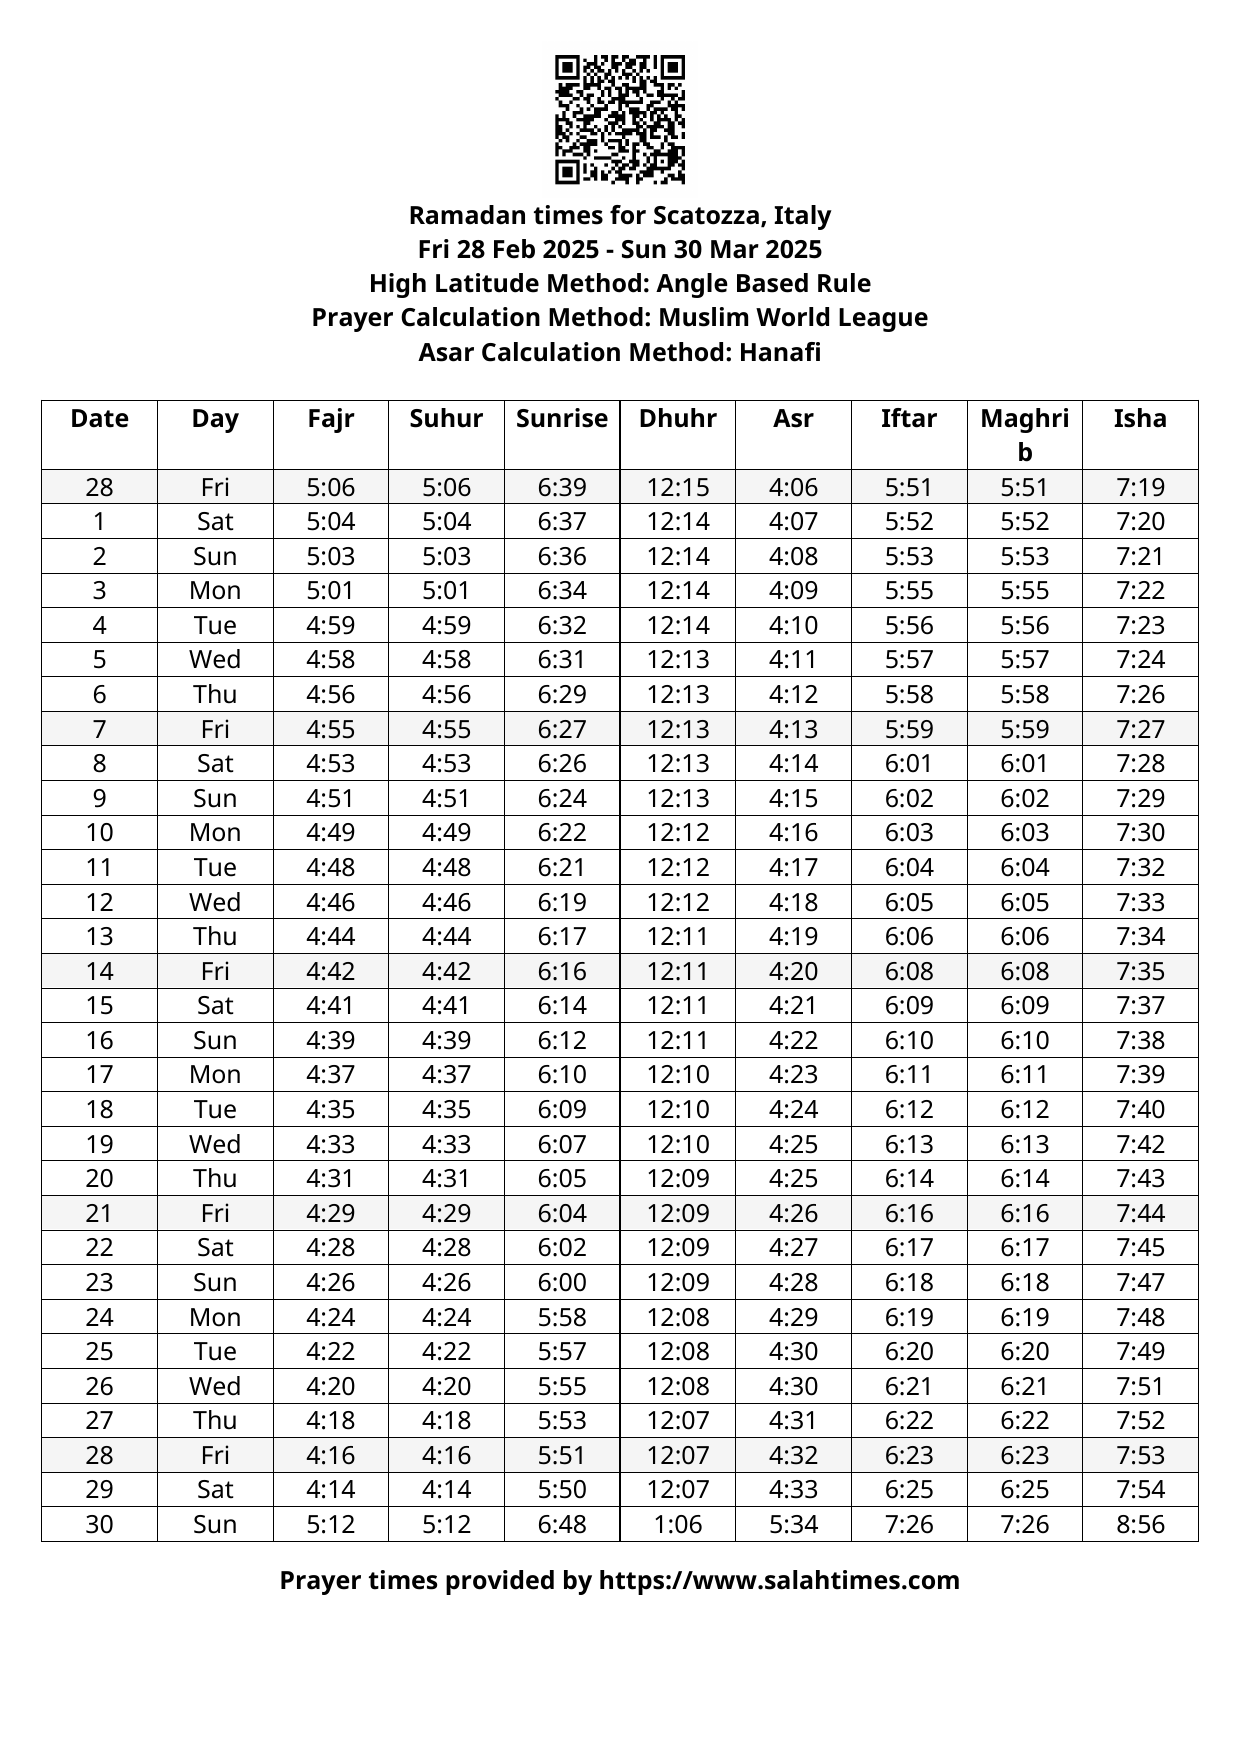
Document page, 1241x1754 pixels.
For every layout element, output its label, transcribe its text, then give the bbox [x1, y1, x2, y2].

table_cell 12:08 [621, 1334, 735, 1368]
table_cell 12:11 [621, 1023, 735, 1057]
table_cell 7:33 [1083, 885, 1198, 918]
table_cell 4:44 [274, 919, 388, 953]
table_cell 4:10 [736, 608, 851, 642]
table_cell 4:29 [736, 1300, 851, 1333]
table_header Isha [1083, 401, 1198, 469]
table_cell 6:19 [852, 1300, 967, 1333]
table_cell 6:05 [505, 1161, 619, 1195]
table_cell 7:45 [1083, 1231, 1198, 1264]
table_cell 7:28 [1083, 746, 1198, 780]
table_cell 12:13 [621, 712, 735, 745]
table_cell Fri [158, 1196, 273, 1229]
table_cell 6:32 [505, 608, 619, 642]
table_cell 6:16 [505, 954, 619, 987]
table_cell Thu [158, 677, 273, 711]
table_cell 6:20 [852, 1334, 967, 1368]
table_cell 5:59 [852, 712, 967, 745]
table_cell 5:57 [852, 643, 967, 676]
table_cell 4:55 [274, 712, 388, 745]
table_cell 12:13 [621, 781, 735, 814]
table_cell 6:11 [968, 1058, 1082, 1091]
table_cell 4:13 [736, 712, 851, 745]
table_cell Wed [158, 1127, 273, 1160]
table_cell 4:11 [736, 643, 851, 676]
table_cell 4:16 [736, 816, 851, 849]
table_cell 4:26 [274, 1265, 388, 1299]
table_cell 7:54 [1083, 1473, 1198, 1506]
table_cell Sat [158, 504, 273, 538]
table_cell 5:57 [968, 643, 1082, 676]
table_cell 5:53 [852, 539, 967, 572]
table_cell 28 [42, 1438, 157, 1472]
table_cell 4:28 [389, 1231, 504, 1264]
table_header Suhur [389, 401, 504, 469]
table_cell 6:20 [968, 1334, 1082, 1368]
table_cell 4:41 [389, 989, 504, 1022]
table_cell 6:25 [852, 1473, 967, 1506]
table_cell 7:19 [1083, 470, 1198, 503]
table_cell 4:27 [736, 1231, 851, 1264]
table_cell 4:18 [274, 1404, 388, 1437]
table_cell 12:08 [621, 1369, 735, 1402]
table_cell 4:51 [274, 781, 388, 814]
table_cell 6:16 [852, 1196, 967, 1229]
table_cell 6:18 [968, 1265, 1082, 1299]
table_cell Thu [158, 919, 273, 953]
table_cell 4:55 [389, 712, 504, 745]
table_cell 4:24 [389, 1300, 504, 1333]
table_cell 6:19 [505, 885, 619, 918]
table_cell Thu [158, 1404, 273, 1437]
table_header Sunrise [505, 401, 619, 469]
table_cell 12:12 [621, 885, 735, 918]
table_cell 6:16 [968, 1196, 1082, 1229]
table_cell 4:16 [389, 1438, 504, 1472]
table_cell 6:18 [852, 1265, 967, 1299]
table_cell 6:12 [505, 1023, 619, 1057]
table_cell 24 [42, 1300, 157, 1333]
table_cell 4:37 [274, 1058, 388, 1091]
table_cell 12:10 [621, 1127, 735, 1160]
table_cell Thu [158, 1161, 273, 1195]
table_cell 4:20 [274, 1369, 388, 1402]
table_cell 5:52 [852, 504, 967, 538]
table_cell 4:39 [389, 1023, 504, 1057]
table_cell Sat [158, 1473, 273, 1506]
table_cell 12:09 [621, 1161, 735, 1195]
table_cell 5:53 [968, 539, 1082, 572]
table_cell 4:56 [274, 677, 388, 711]
table_cell 5:55 [852, 574, 967, 607]
table_cell 6:08 [852, 954, 967, 987]
table_cell 12:13 [621, 746, 735, 780]
table_cell 6:24 [505, 781, 619, 814]
table_cell 4 [42, 608, 157, 642]
table_cell 6:12 [852, 1092, 967, 1126]
table_cell 4:09 [736, 574, 851, 607]
table_cell 6:04 [505, 1196, 619, 1229]
table_cell 4:22 [736, 1023, 851, 1057]
table_cell 5:04 [389, 504, 504, 538]
table_cell 12:13 [621, 677, 735, 711]
table_cell 4:26 [389, 1265, 504, 1299]
table_cell 6:14 [968, 1161, 1082, 1195]
text Fri 28 Feb 2025 - Sun 30 Mar 2025 [42, 232, 1198, 266]
table_cell 4:28 [274, 1231, 388, 1264]
table_cell 4:31 [274, 1161, 388, 1195]
table_cell 4:49 [274, 816, 388, 849]
table_cell 4:59 [274, 608, 388, 642]
table_cell 4:35 [274, 1092, 388, 1126]
table_cell 8 [42, 746, 157, 780]
table_cell 15 [42, 989, 157, 1022]
table_cell Mon [158, 1300, 273, 1333]
table_cell 6:05 [852, 885, 967, 918]
table_cell 7:20 [1083, 504, 1198, 538]
table_cell Fri [158, 470, 273, 503]
table_cell 6:04 [852, 850, 967, 884]
table_cell 22 [42, 1231, 157, 1264]
table_cell 7:32 [1083, 850, 1198, 884]
table_cell 5:55 [505, 1369, 619, 1402]
table_cell 4:42 [389, 954, 504, 987]
table_cell 4:28 [736, 1265, 851, 1299]
table_cell 4:29 [389, 1196, 504, 1229]
table_cell Sun [158, 1507, 273, 1541]
text Prayer times provided by https://www.salahtimes.com [42, 1563, 1198, 1597]
table_cell 4:08 [736, 539, 851, 572]
table_cell 4:33 [736, 1473, 851, 1506]
table_cell 5:51 [505, 1438, 619, 1472]
table_cell 6:03 [852, 816, 967, 849]
table_cell 5:52 [968, 504, 1082, 538]
table_cell 4:58 [389, 643, 504, 676]
table_cell 7:49 [1083, 1334, 1198, 1368]
table_cell 12:11 [621, 989, 735, 1022]
table_cell 4:25 [736, 1127, 851, 1160]
table_cell 6:11 [852, 1058, 967, 1091]
table_cell 6 [42, 677, 157, 711]
table_cell 12:12 [621, 850, 735, 884]
table_cell 6:01 [968, 746, 1082, 780]
table_header Maghrib [968, 401, 1082, 469]
table_cell 30 [42, 1507, 157, 1541]
table_cell 12:14 [621, 539, 735, 572]
table_cell 6:03 [968, 816, 1082, 849]
table_cell Sun [158, 781, 273, 814]
table_cell 4:42 [274, 954, 388, 987]
table_cell Fri [158, 1438, 273, 1472]
table_cell 6:23 [852, 1438, 967, 1472]
table_cell 7:47 [1083, 1265, 1198, 1299]
table_cell 4:53 [389, 746, 504, 780]
table_cell 4:18 [736, 885, 851, 918]
table_cell 7:30 [1083, 816, 1198, 849]
table_cell 7:26 [968, 1507, 1082, 1541]
table_cell 5:56 [968, 608, 1082, 642]
table_cell 12:13 [621, 643, 735, 676]
table_cell 6:09 [968, 989, 1082, 1022]
table_cell 12:09 [621, 1196, 735, 1229]
table_cell 4:23 [736, 1058, 851, 1091]
table_cell 4:20 [736, 954, 851, 987]
table_cell 4:30 [736, 1369, 851, 1402]
table_header Asr [736, 401, 851, 469]
table_cell 6:19 [968, 1300, 1082, 1333]
table_cell 6:09 [852, 989, 967, 1022]
table_cell 7:24 [1083, 643, 1198, 676]
table_cell 7:51 [1083, 1369, 1198, 1402]
table_cell 5:50 [505, 1473, 619, 1506]
table_cell 4:22 [389, 1334, 504, 1368]
table_cell 5:01 [389, 574, 504, 607]
table_cell 4:56 [389, 677, 504, 711]
table_cell 6:37 [505, 504, 619, 538]
table_cell 4:20 [389, 1369, 504, 1402]
table_cell 7 [42, 712, 157, 745]
table_cell 10 [42, 816, 157, 849]
table_cell 5:01 [274, 574, 388, 607]
table_cell 6:34 [505, 574, 619, 607]
table_cell 6:06 [852, 919, 967, 953]
table_cell 19 [42, 1127, 157, 1160]
table_cell 4:16 [274, 1438, 388, 1472]
table_cell 4:24 [274, 1300, 388, 1333]
table_cell 13 [42, 919, 157, 953]
table_cell 6:36 [505, 539, 619, 572]
table_cell 5:06 [274, 470, 388, 503]
table_cell 4:41 [274, 989, 388, 1022]
table_cell 8:56 [1083, 1507, 1198, 1541]
table_cell 4:33 [389, 1127, 504, 1160]
table_cell 5:51 [968, 470, 1082, 503]
table_cell 6:10 [505, 1058, 619, 1091]
table_cell 6:07 [505, 1127, 619, 1160]
table_cell 12:09 [621, 1231, 735, 1264]
table_cell 7:21 [1083, 539, 1198, 572]
table_cell 4:30 [736, 1334, 851, 1368]
table_cell 6:00 [505, 1265, 619, 1299]
table_cell 5:59 [968, 712, 1082, 745]
table_cell Mon [158, 816, 273, 849]
table_header Fajr [274, 401, 388, 469]
table_cell 7:40 [1083, 1092, 1198, 1126]
table_cell 4:29 [274, 1196, 388, 1229]
table_cell 6:22 [968, 1404, 1082, 1437]
table_cell 5:34 [736, 1507, 851, 1541]
table_cell 6:02 [852, 781, 967, 814]
table_cell 23 [42, 1265, 157, 1299]
table_cell 6:22 [852, 1404, 967, 1437]
table_cell 4:48 [389, 850, 504, 884]
table_cell 2 [42, 539, 157, 572]
table_cell Fri [158, 954, 273, 987]
table_cell 6:02 [968, 781, 1082, 814]
table_cell Wed [158, 1369, 273, 1402]
table_cell Sat [158, 1231, 273, 1264]
table_cell 4:44 [389, 919, 504, 953]
table_cell 4:33 [274, 1127, 388, 1160]
picture [542, 41, 699, 198]
table_cell 5:06 [389, 470, 504, 503]
table_cell 12:10 [621, 1092, 735, 1126]
table_cell Wed [158, 643, 273, 676]
table_cell 6:08 [968, 954, 1082, 987]
table_cell 7:42 [1083, 1127, 1198, 1160]
table_cell Sat [158, 746, 273, 780]
table_cell 4:32 [736, 1438, 851, 1472]
table_cell 6:13 [968, 1127, 1082, 1160]
table_cell 26 [42, 1369, 157, 1402]
table_cell 12:14 [621, 608, 735, 642]
text Asar Calculation Method: Hanafi [42, 334, 1198, 368]
table_cell 5:12 [274, 1507, 388, 1541]
table_cell 7:38 [1083, 1023, 1198, 1057]
table_cell 4:12 [736, 677, 851, 711]
table_cell 4:24 [736, 1092, 851, 1126]
table_cell 6:12 [968, 1092, 1082, 1126]
table_cell 16 [42, 1023, 157, 1057]
table_cell 4:26 [736, 1196, 851, 1229]
table_cell 6:17 [505, 919, 619, 953]
table_cell 4:19 [736, 919, 851, 953]
table_cell 6:04 [968, 850, 1082, 884]
table_cell 4:59 [389, 608, 504, 642]
table_cell 6:05 [968, 885, 1082, 918]
table_cell 7:26 [852, 1507, 967, 1541]
table_cell 4:58 [274, 643, 388, 676]
table_cell Tue [158, 608, 273, 642]
table_cell 17 [42, 1058, 157, 1091]
table_cell 5:53 [505, 1404, 619, 1437]
table_cell 4:07 [736, 504, 851, 538]
table_cell 12 [42, 885, 157, 918]
table_cell 4:25 [736, 1161, 851, 1195]
table_cell 6:27 [505, 712, 619, 745]
table_cell 6:39 [505, 470, 619, 503]
table_cell 1 [42, 504, 157, 538]
table_cell 28 [42, 470, 157, 503]
table_cell 4:31 [389, 1161, 504, 1195]
table_cell 7:34 [1083, 919, 1198, 953]
table_cell 6:22 [505, 816, 619, 849]
text Ramadan times for Scatozza, Italy [42, 198, 1198, 232]
table_cell 29 [42, 1473, 157, 1506]
table_cell 25 [42, 1334, 157, 1368]
text High Latitude Method: Angle Based Rule [42, 266, 1198, 300]
table_cell 6:14 [505, 989, 619, 1022]
table_cell 12:12 [621, 816, 735, 849]
table_cell 4:06 [736, 470, 851, 503]
table_cell 5:03 [274, 539, 388, 572]
table_cell 1:06 [621, 1507, 735, 1541]
table_cell 7:22 [1083, 574, 1198, 607]
table_cell 6:17 [852, 1231, 967, 1264]
table_cell 7:53 [1083, 1438, 1198, 1472]
table_cell 6:21 [852, 1369, 967, 1402]
table_cell Sun [158, 1265, 273, 1299]
table_cell 7:52 [1083, 1404, 1198, 1437]
table_cell 6:02 [505, 1231, 619, 1264]
table_cell 6:01 [852, 746, 967, 780]
table_cell 6:10 [852, 1023, 967, 1057]
table_cell 6:48 [505, 1507, 619, 1541]
table_cell 6:14 [852, 1161, 967, 1195]
table_cell 4:31 [736, 1404, 851, 1437]
table_cell 20 [42, 1161, 157, 1195]
table_header Dhuhr [621, 401, 735, 469]
table_cell 6:25 [968, 1473, 1082, 1506]
table_cell 6:31 [505, 643, 619, 676]
table_cell 6:10 [968, 1023, 1082, 1057]
table_cell 12:14 [621, 504, 735, 538]
table_cell 12:15 [621, 470, 735, 503]
table_cell 4:37 [389, 1058, 504, 1091]
table_cell Mon [158, 574, 273, 607]
table_cell 4:46 [389, 885, 504, 918]
table_cell 4:22 [274, 1334, 388, 1368]
table_cell Wed [158, 885, 273, 918]
table_cell Sun [158, 1023, 273, 1057]
table_cell Fri [158, 712, 273, 745]
table_cell 12:08 [621, 1300, 735, 1333]
table_cell 6:21 [505, 850, 619, 884]
table_cell 4:15 [736, 781, 851, 814]
table_header Iftar [852, 401, 967, 469]
table_cell 7:44 [1083, 1196, 1198, 1229]
table_cell 7:26 [1083, 677, 1198, 711]
table_cell 27 [42, 1404, 157, 1437]
table_cell 6:17 [968, 1231, 1082, 1264]
table_cell 7:23 [1083, 608, 1198, 642]
table_cell 12:10 [621, 1058, 735, 1091]
table_cell 4:21 [736, 989, 851, 1022]
table_cell 5:55 [968, 574, 1082, 607]
table_cell 6:26 [505, 746, 619, 780]
table_cell 6:13 [852, 1127, 967, 1160]
table_cell 7:48 [1083, 1300, 1198, 1333]
table_cell 4:49 [389, 816, 504, 849]
table_cell 5:58 [968, 677, 1082, 711]
table_header Day [158, 401, 273, 469]
table_cell 5:58 [505, 1300, 619, 1333]
table_cell 12:07 [621, 1404, 735, 1437]
table_cell 21 [42, 1196, 157, 1229]
table_cell 11 [42, 850, 157, 884]
table_cell 12:07 [621, 1473, 735, 1506]
text Prayer Calculation Method: Muslim World League [42, 300, 1198, 334]
table_cell 5:58 [852, 677, 967, 711]
table_cell 12:11 [621, 954, 735, 987]
table_cell 7:29 [1083, 781, 1198, 814]
table_cell 4:46 [274, 885, 388, 918]
table_cell 4:14 [389, 1473, 504, 1506]
table_cell 12:07 [621, 1438, 735, 1472]
table_cell 4:35 [389, 1092, 504, 1126]
table_cell 6:21 [968, 1369, 1082, 1402]
table_cell 5:51 [852, 470, 967, 503]
table_cell Sun [158, 539, 273, 572]
table_cell 5:57 [505, 1334, 619, 1368]
table_cell 7:39 [1083, 1058, 1198, 1091]
table_cell 4:14 [274, 1473, 388, 1506]
table_cell 6:06 [968, 919, 1082, 953]
table_header Date [42, 401, 157, 469]
table_cell 4:18 [389, 1404, 504, 1437]
table_cell Sat [158, 989, 273, 1022]
table_cell 4:14 [736, 746, 851, 780]
table_cell 7:27 [1083, 712, 1198, 745]
table_cell 12:11 [621, 919, 735, 953]
table_cell Tue [158, 1092, 273, 1126]
table_cell 7:43 [1083, 1161, 1198, 1195]
table_cell Tue [158, 1334, 273, 1368]
table_cell 5 [42, 643, 157, 676]
table_cell 5:04 [274, 504, 388, 538]
table_cell 5:03 [389, 539, 504, 572]
table_cell 7:37 [1083, 989, 1198, 1022]
table_cell 4:39 [274, 1023, 388, 1057]
table_cell 9 [42, 781, 157, 814]
table_cell 18 [42, 1092, 157, 1126]
table_cell Mon [158, 1058, 273, 1091]
table_cell 6:09 [505, 1092, 619, 1126]
table_cell 4:48 [274, 850, 388, 884]
table_cell 6:29 [505, 677, 619, 711]
table_cell 4:17 [736, 850, 851, 884]
table_cell 14 [42, 954, 157, 987]
table_cell 12:09 [621, 1265, 735, 1299]
table_cell 4:51 [389, 781, 504, 814]
table_cell 12:14 [621, 574, 735, 607]
table_cell 5:12 [389, 1507, 504, 1541]
table_cell 4:53 [274, 746, 388, 780]
table_cell 5:56 [852, 608, 967, 642]
table_cell 6:23 [968, 1438, 1082, 1472]
table_cell 7:35 [1083, 954, 1198, 987]
table_cell Tue [158, 850, 273, 884]
table_cell 3 [42, 574, 157, 607]
